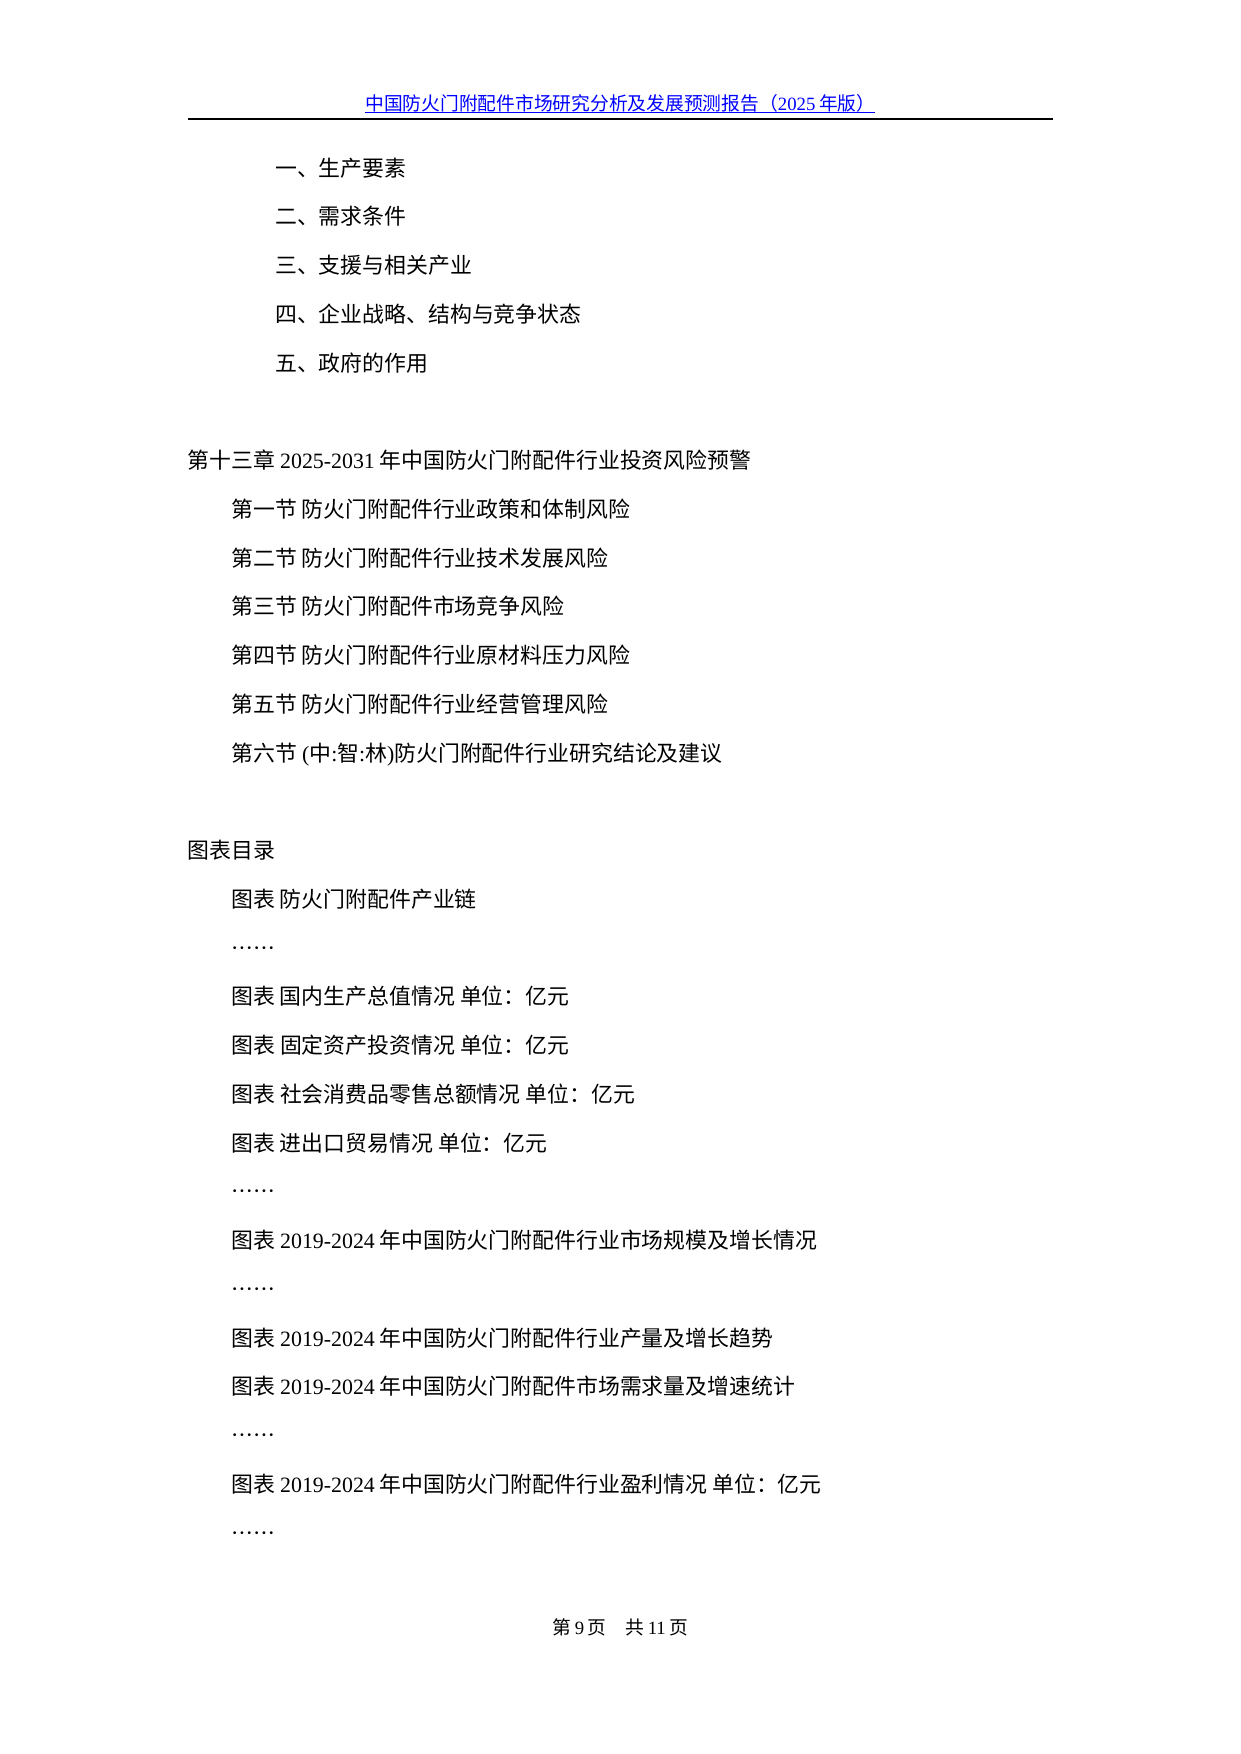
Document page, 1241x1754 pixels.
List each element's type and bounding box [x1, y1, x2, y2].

text [187, 150, 1053, 1548]
